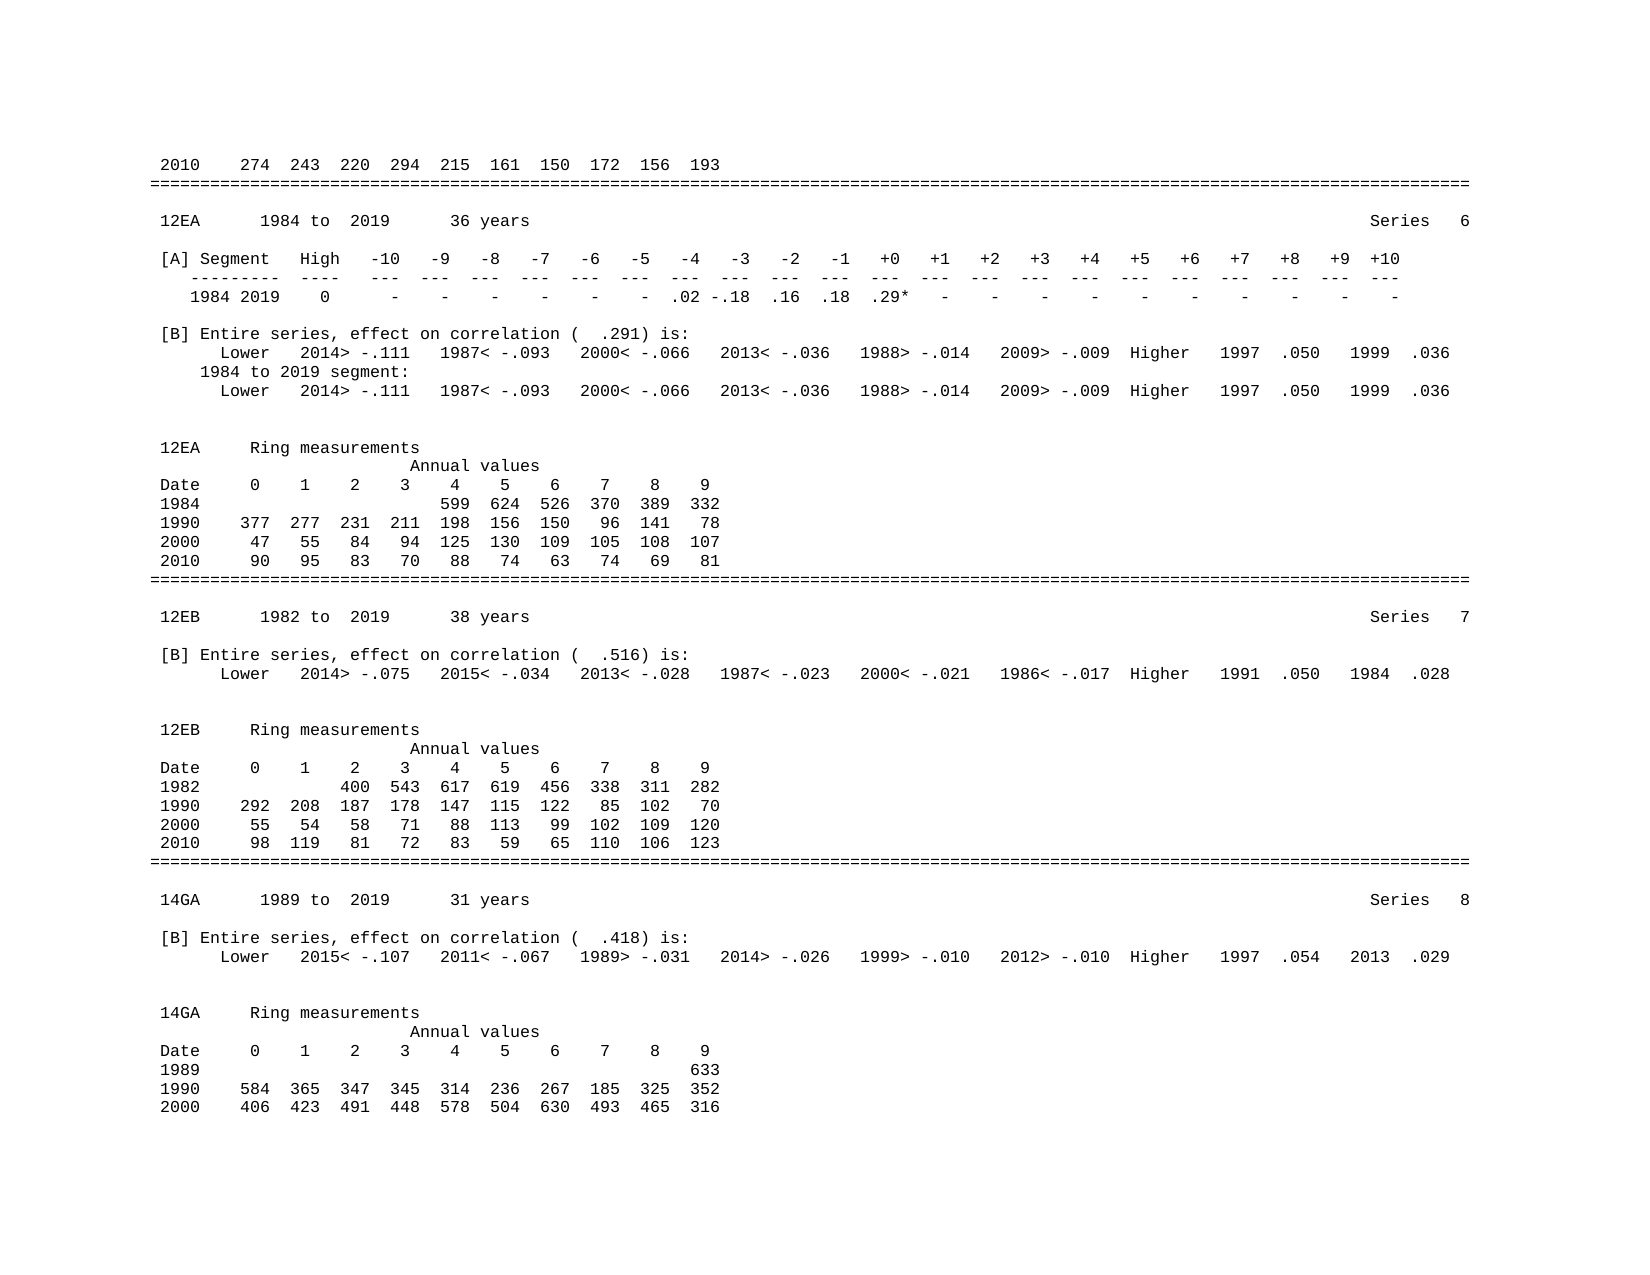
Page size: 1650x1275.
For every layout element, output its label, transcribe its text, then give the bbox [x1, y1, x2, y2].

text ==================================================================================================================================== [150, 175, 1500, 194]
text Lower 2014> -.075 2015< -.034 2013< -.028 1987< -.023 2000< -.021 1986< -.017 Higher 1991 .050 1984 .028 [150, 665, 1500, 684]
text Annual values [150, 741, 1500, 760]
text 14GA 1989 to 2019 31 years Series 8 [150, 892, 1500, 911]
text 1984 599 624 526 370 389 332 [150, 496, 1500, 514]
text [A] Segment High -10 -9 -8 -7 -6 -5 -4 -3 -2 -1 +0 +1 +2 +3 +4 +5 +6 +7 +8 +9 +10 [150, 251, 1500, 269]
text 14GA Ring measurements [150, 1005, 1500, 1024]
text Date 0 1 2 3 4 5 6 7 8 9 [150, 1042, 1500, 1061]
text 1990 584 365 347 345 314 236 267 185 325 352 [150, 1080, 1500, 1099]
text Lower 2014> -.111 1987< -.093 2000< -.066 2013< -.036 1988> -.014 2009> -.009 Higher 1997 .050 1999 .036 [150, 345, 1500, 364]
text [B] Entire series, effect on correlation ( .516) is: [150, 647, 1500, 665]
text Date 0 1 2 3 4 5 6 7 8 9 [150, 477, 1500, 496]
text 12EB Ring measurements [150, 722, 1500, 741]
text 12EA 1984 to 2019 36 years Series 6 [150, 213, 1500, 232]
text 2010 98 119 81 72 83 59 65 110 106 123 [150, 835, 1500, 854]
text [B] Entire series, effect on correlation ( .291) is: [150, 326, 1500, 345]
text 2010 90 95 83 70 88 74 63 74 69 81 [150, 552, 1500, 571]
text ==================================================================================================================================== [150, 854, 1500, 873]
text 1990 377 277 231 211 198 156 150 96 141 78 [150, 514, 1500, 533]
text 2000 47 55 84 94 125 130 109 105 108 107 [150, 533, 1500, 552]
text 1984 2019 0 - - - - - - .02 -.18 .16 .18 .29* - - - - - - - - - - [150, 288, 1500, 307]
text ==================================================================================================================================== [150, 571, 1500, 590]
text 1990 292 208 187 178 147 115 122 85 102 70 [150, 797, 1500, 816]
text 1984 to 2019 segment: [150, 364, 1500, 383]
text 1982 400 543 617 619 456 338 311 282 [150, 778, 1500, 797]
text 2010 274 243 220 294 215 161 150 172 156 193 [150, 156, 1500, 175]
text Date 0 1 2 3 4 5 6 7 8 9 [150, 760, 1500, 778]
text --------- ---- --- --- --- --- --- --- --- --- --- --- --- --- --- --- --- --- --- --- --- --- --- [150, 269, 1500, 288]
text Lower 2014> -.111 1987< -.093 2000< -.066 2013< -.036 1988> -.014 2009> -.009 Higher 1997 .050 1999 .036 [150, 383, 1500, 401]
text Lower 2015< -.107 2011< -.067 1989> -.031 2014> -.026 1999> -.010 2012> -.010 Higher 1997 .054 2013 .029 [150, 948, 1500, 967]
text 12EA Ring measurements [150, 439, 1500, 458]
text [B] Entire series, effect on correlation ( .418) is: [150, 929, 1500, 948]
text Annual values [150, 1024, 1500, 1042]
text Annual values [150, 458, 1500, 477]
text 12EB 1982 to 2019 38 years Series 7 [150, 609, 1500, 628]
text 1989 633 [150, 1061, 1500, 1080]
text 2000 406 423 491 448 578 504 630 493 465 316 [150, 1099, 1500, 1118]
text 2000 55 54 58 71 88 113 99 102 109 120 [150, 816, 1500, 835]
